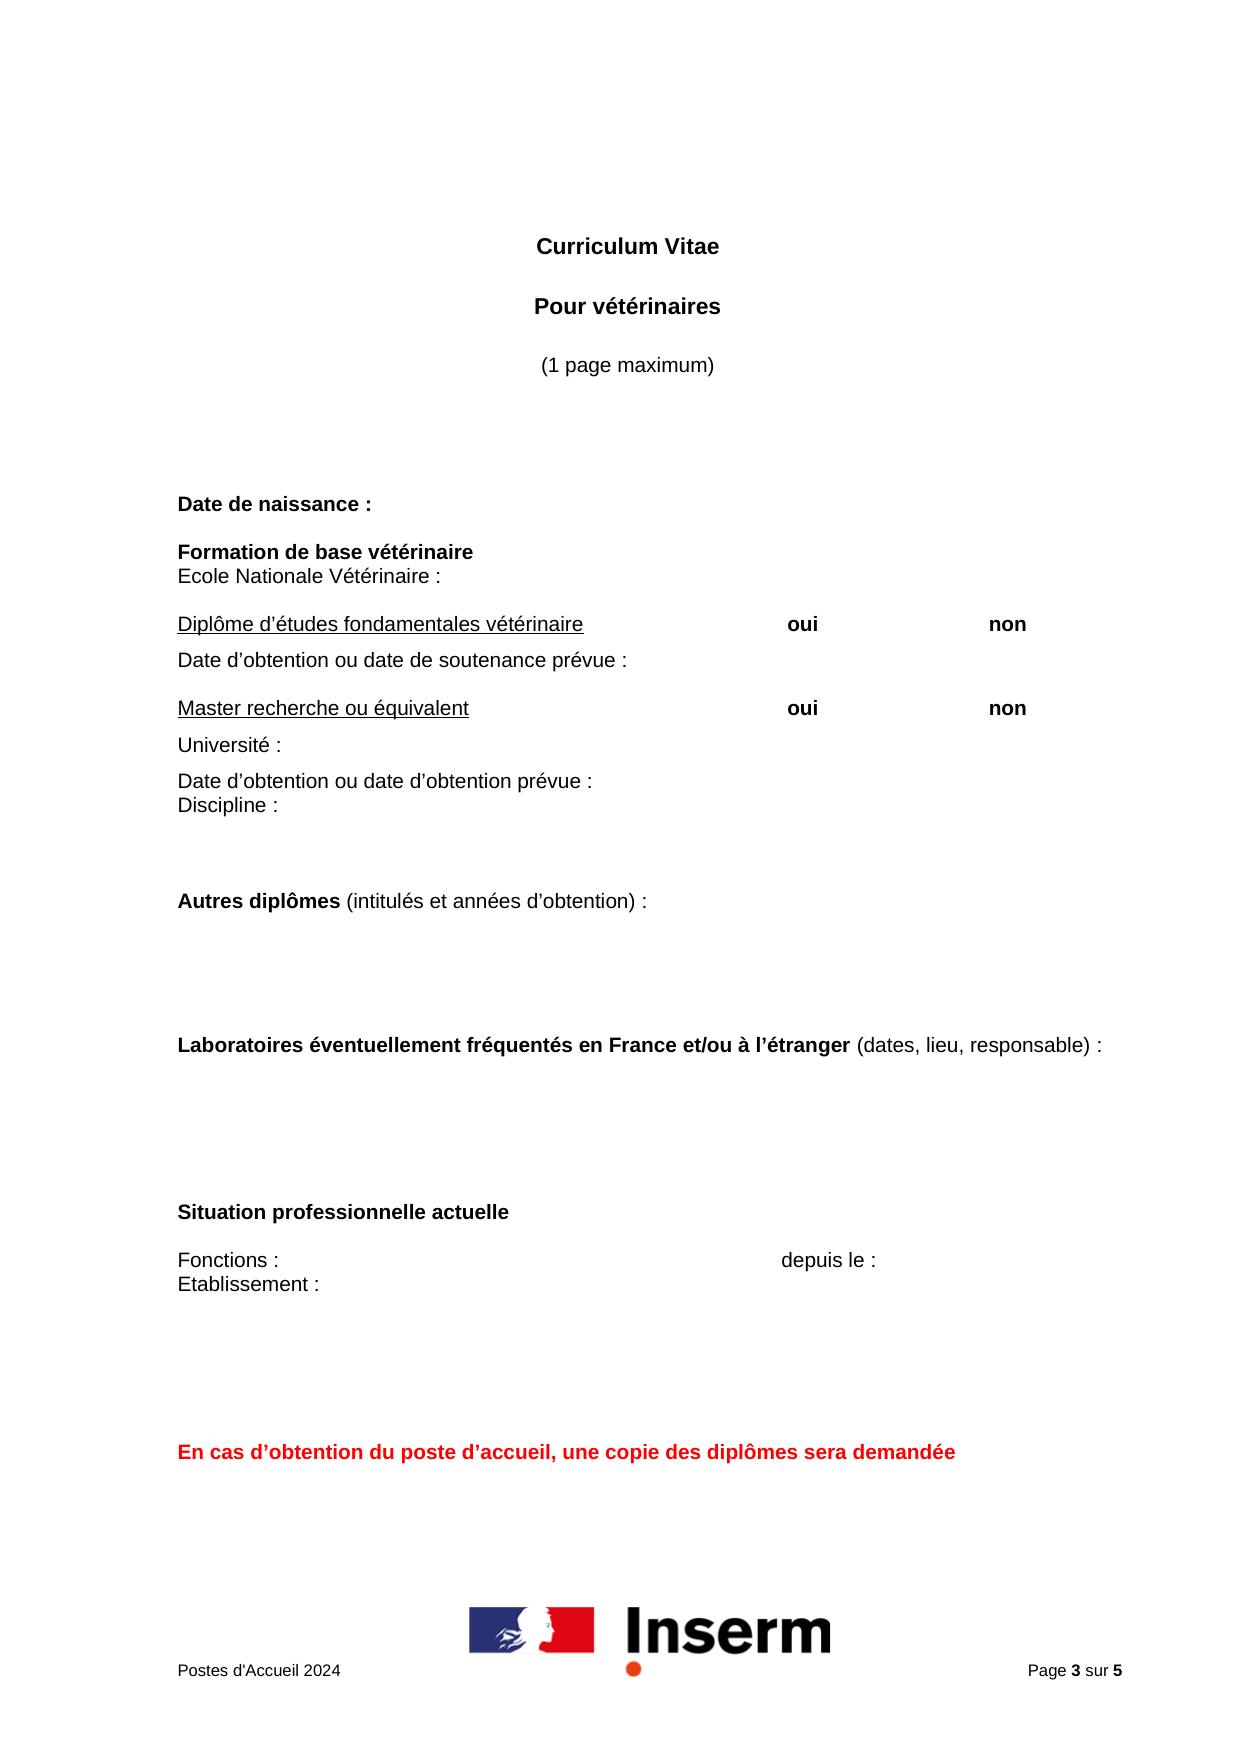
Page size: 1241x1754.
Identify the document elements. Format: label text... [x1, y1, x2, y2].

text Formation de base vétérinaire [177, 540, 1122, 564]
text Autres diplômes (intitulés et années d’obtention) : [177, 889, 1122, 913]
picture [469, 1607, 831, 1677]
text Ecole Nationale Vétérinaire : [177, 564, 1122, 588]
text Master recherche ou équivalent oui non [177, 696, 1122, 720]
text Date d’obtention ou date d’obtention prévue : [177, 769, 1122, 793]
text Pour vétérinaires [177, 293, 1078, 319]
text Curriculum Vitae [177, 233, 1078, 259]
text (1 page maximum) [177, 353, 1078, 377]
text Date de naissance : [177, 492, 1122, 516]
text Situation professionnelle actuelle [177, 1200, 1122, 1224]
text Date d’obtention ou date de soutenance prévue : [177, 648, 1122, 672]
text En cas d’obtention du poste d’accueil, une copie des diplômes sera demandée [177, 1440, 1122, 1464]
text Université : [177, 732, 1122, 756]
text Discipline : [177, 793, 1122, 817]
text Fonctions : depuis le : [177, 1248, 1122, 1272]
text Etablissement : [177, 1272, 1122, 1296]
text Diplôme d’études fondamentales vétérinaire oui non [177, 612, 1122, 636]
text Laboratoires éventuellement fréquentés en France et/ou à l’étranger (dates, lieu, responsable) : [177, 1032, 1122, 1056]
